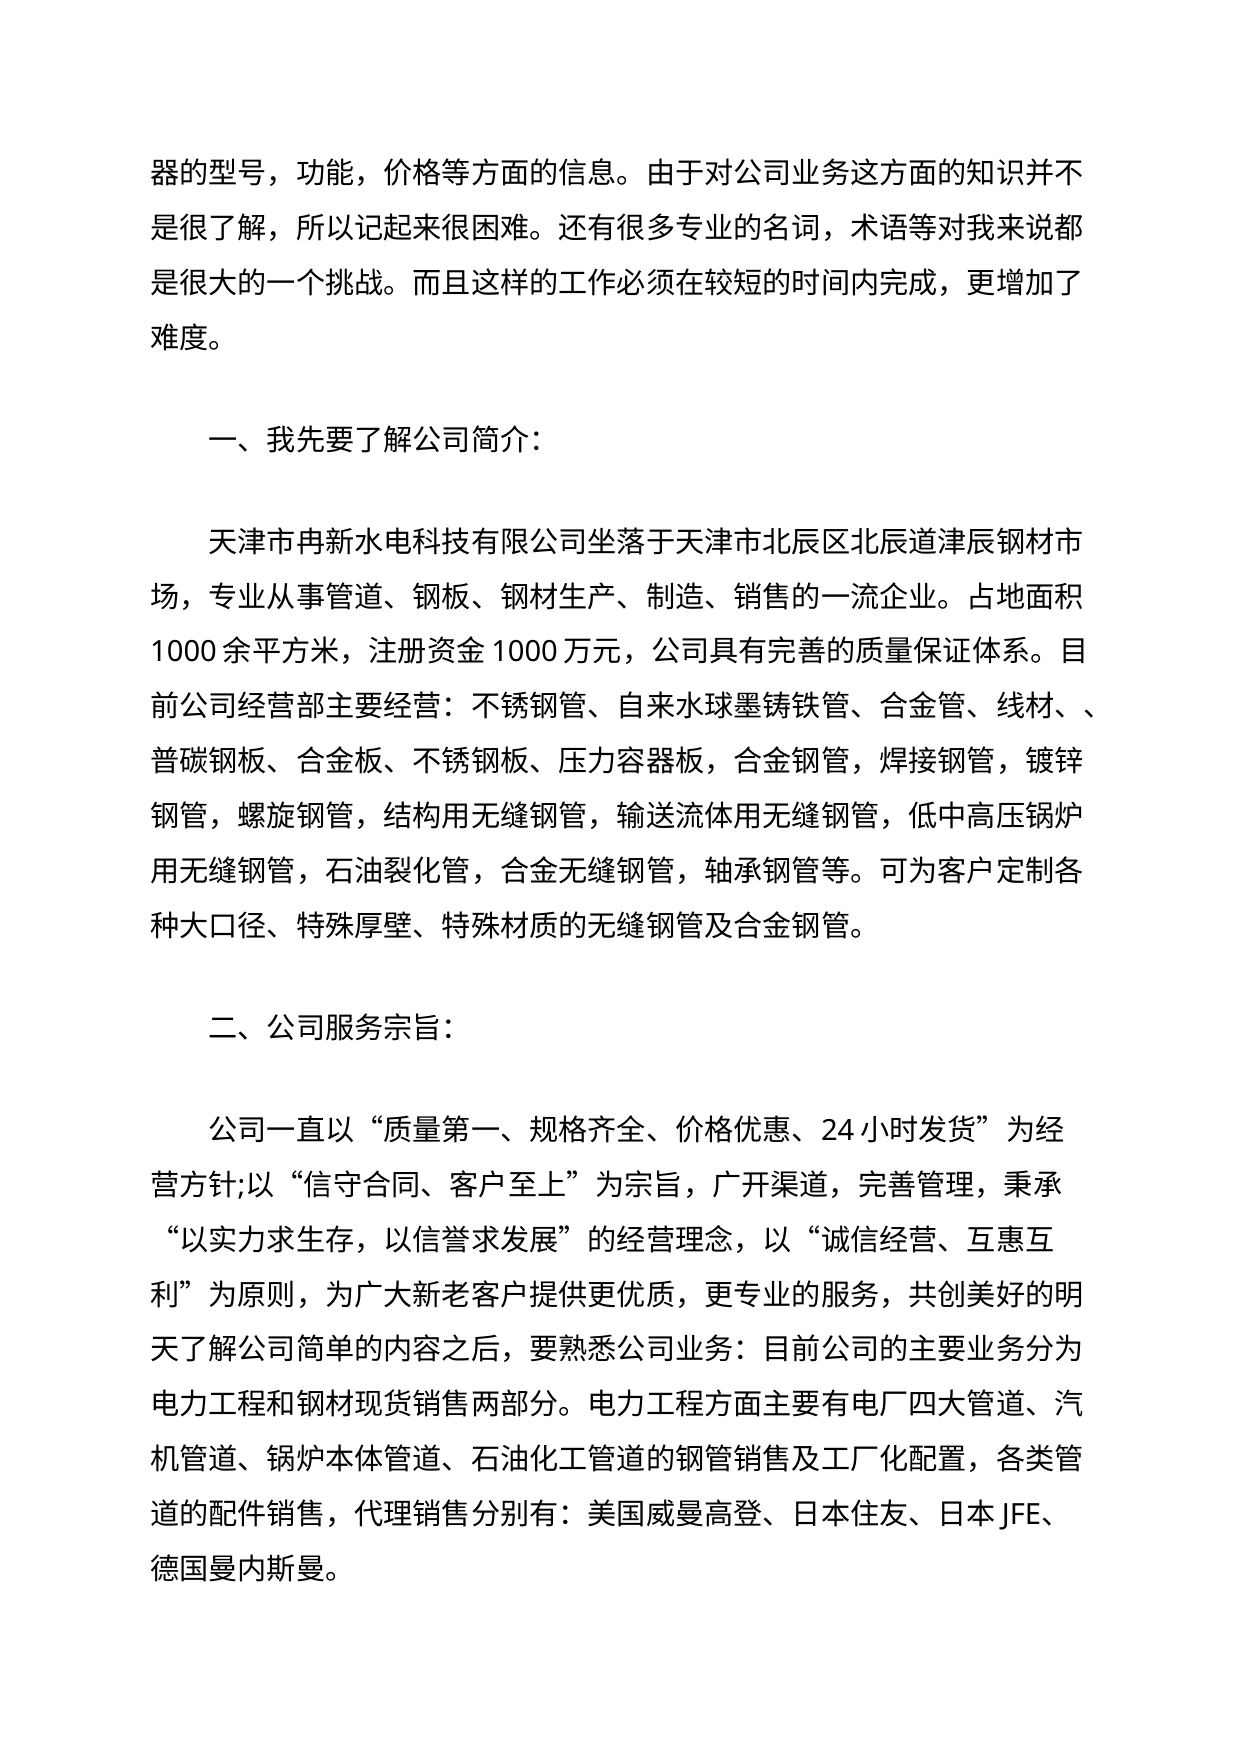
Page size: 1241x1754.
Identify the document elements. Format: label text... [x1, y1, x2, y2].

text 天津市冉新水电科技有限公司坐落于天津市北辰区北辰道津辰钢材市场，专业从事管道、钢板、钢材生产、制造、销售的一流企业。占地面积1000余平方米，注册资金1000万元，公司具有完善的质量保证体系。目前公司经营部主要经营：不锈钢管、自来水球墨铸铁管、合金管、线材、、普碳钢板、合金板、不锈钢板、压力容器板，合金钢管，焊接钢管，镀锌钢管，螺旋钢管，结构用无缝钢管，输送流体用无缝钢管，低中高压锅炉用无缝钢管，石油裂化管，合金无缝钢管，轴承钢管等。可为客户定制各种大口径、特殊厚壁、特殊材质的无缝钢管及合金钢管。 [150, 518, 1090, 945]
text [150, 150, 1090, 357]
text 一、我先要了解公司简介： [150, 416, 1090, 459]
text 二、公司服务宗旨： [150, 1004, 1090, 1047]
text 公司一直以“质量第一、规格齐全、价格优惠、24小时发货”为经营方针;以“信守合同、客户至上”为宗旨，广开渠道，完善管理，秉承“以实力求生存，以信誉求发展”的经营理念，以“诚信经营、互惠互利”为原则，为广大新老客户提供更优质，更专业的服务，共创美好的明天了解公司简单的内容之后，要熟悉公司业务：目前公司的主要业务分为电力工程和钢材现货销售两部分。电力工程方面主要有电厂四大管道、汽机管道、锅炉本体管道、石油化工管道的钢管销售及工厂化配置，各类管道的配件销售，代理销售分别有：美国威曼高登、日本住友、日本JFE、德国曼内斯曼。 [150, 1106, 1090, 1588]
